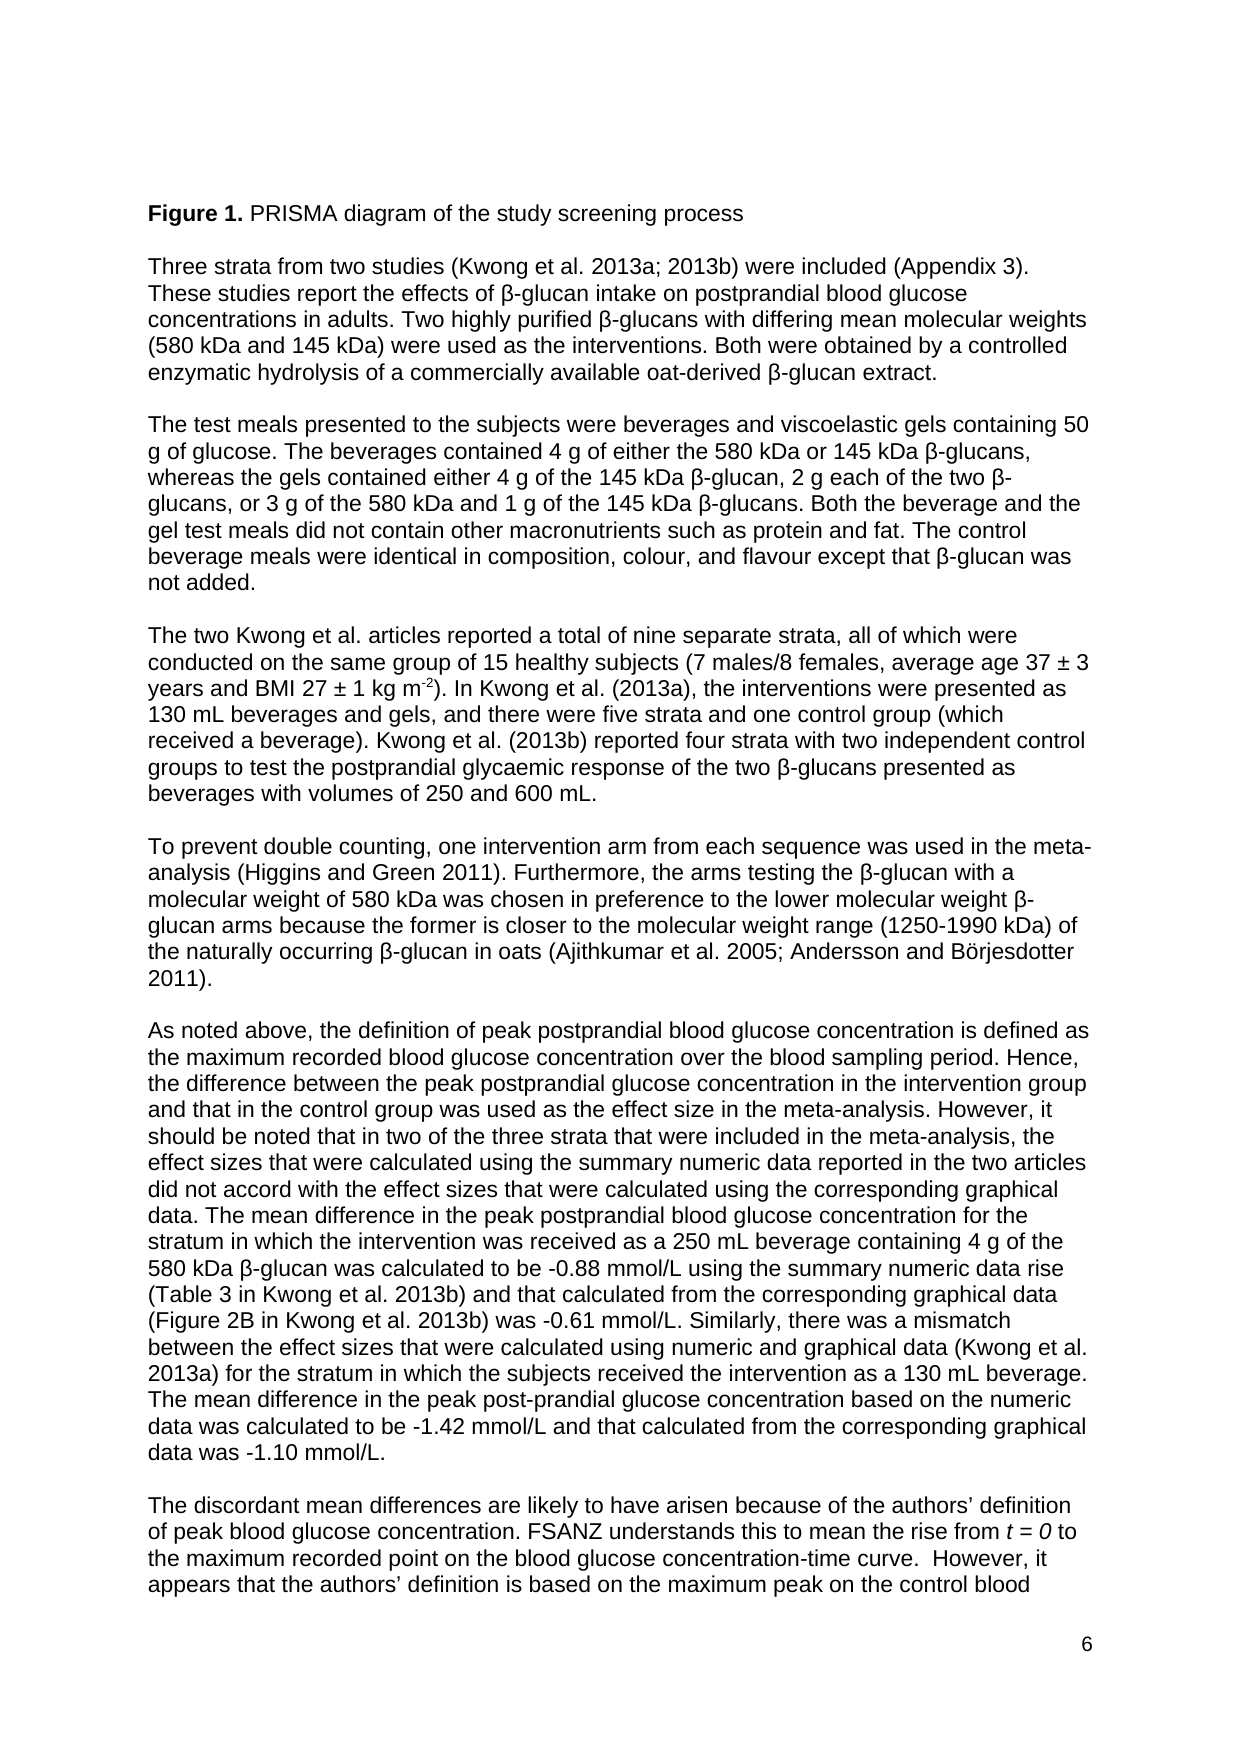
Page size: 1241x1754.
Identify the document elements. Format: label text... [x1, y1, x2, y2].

text The two Kwong et al. articles reported a total of nine separate strata, all of which were conducted on the same group of 15 healthy subjects (7 males/8 females, average age 37 ± 3 years and BMI 27 ± 1 kg m-2). In Kwong et al. (2013a), the interventions were presented as 130 mL beverages and gels, and there were five strata and one control group (which received a beverage). Kwong et al. (2013b) reported four strata with two independent control groups to test the postprandial glycaemic response of the two β-glucans presented as beverages with volumes of 250 and 600 mL. [148, 622, 1092, 807]
text Figure 1. PRISMA diagram of the study screening process [148, 200, 1092, 227]
text To prevent double counting, one intervention arm from each sequence was used in the meta- analysis (Higgins and Green 2011). Furthermore, the arms testing the β-glucan with a molecular weight of 580 kDa was chosen in preference to the lower molecular weight β-glucan arms because the former is closer to the molecular weight range (1250-1990 kDa) of the naturally occurring β-glucan in oats (Ajithkumar et al. 2005; Andersson and Börjesdotter 2011). [148, 833, 1092, 991]
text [148, 1492, 1092, 1597]
text The test meals presented to the subjects were beverages and viscoelastic gels containing 50 g of glucose. The beverages contained 4 g of either the 580 kDa or 145 kDa β-glucans, whereas the gels contained either 4 g of the 145 kDa β-glucan, 2 g each of the two β-glucans, or 3 g of the 580 kDa and 1 g of the 145 kDa β-glucans. Both the beverage and the gel test meals did not contain other macronutrients such as protein and fat. The control beverage meals were identical in composition, colour, and flavour except that β-glucan was not added. [148, 411, 1092, 596]
text Three strata from two studies (Kwong et al. 2013a; 2013b) were included (Appendix 3). These studies report the effects of β-glucan intake on postprandial blood glucose concentrations in adults. Two highly purified β-glucans with differing mean molecular weights (580 kDa and 145 kDa) were used as the interventions. Both were obtained by a controlled enzymatic hydrolysis of a commercially available oat-derived β-glucan extract. [148, 253, 1092, 385]
text As noted above, the definition of peak postprandial blood glucose concentration is defined as the maximum recorded blood glucose concentration over the blood sampling period. Hence, the difference between the peak postprandial glucose concentration in the intervention group and that in the control group was used as the effect size in the meta-analysis. However, it should be noted that in two of the three strata that were included in the meta-analysis, the effect sizes that were calculated using the summary numeric data reported in the two articles did not accord with the effect sizes that were calculated using the corresponding graphical data. The mean difference in the peak postprandial blood glucose concentration for the stratum in which the intervention was received as a 250 mL beverage containing 4 g of the 580 kDa β-glucan was calculated to be -0.88 mmol/L using the summary numeric data rise (Table 3 in Kwong et al. 2013b) and that calculated from the corresponding graphical data (Figure 2B in Kwong et al. 2013b) was -0.61 mmol/L. Similarly, there was a mismatch between the effect sizes that were calculated using numeric and graphical data (Kwong et al. 2013a) for the stratum in which the subjects received the intervention as a 130 mL beverage. The mean difference in the peak post-prandial glucose concentration based on the numeric data was calculated to be -1.42 mmol/L and that calculated from the corresponding graphical data was -1.10 mmol/L. [148, 1017, 1092, 1465]
